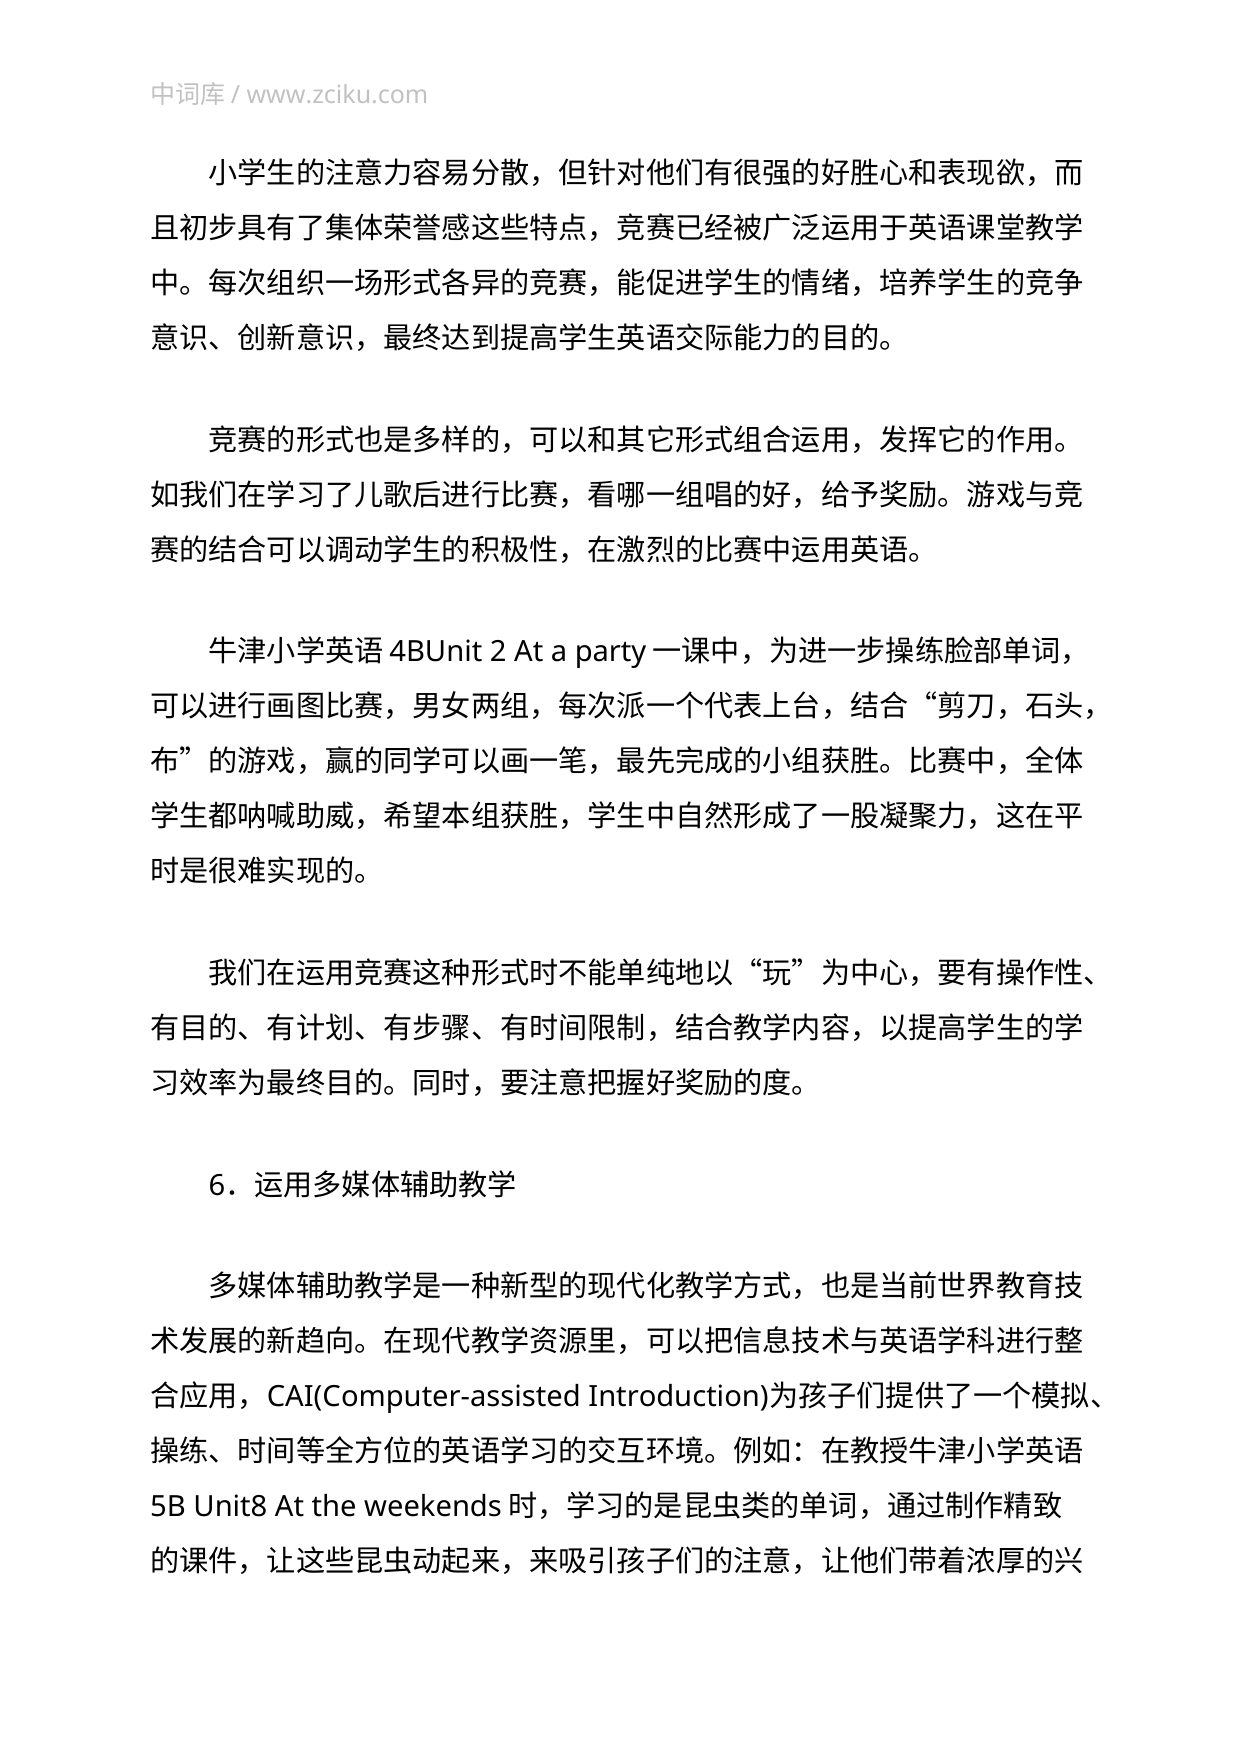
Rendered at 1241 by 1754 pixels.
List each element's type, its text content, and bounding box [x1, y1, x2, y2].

text 6．运用多媒体辅助教学 [150, 1161, 1090, 1203]
text 小学生的注意力容易分散，但针对他们有很强的好胜心和表现欲，而且初步具有了集体荣誉感这些特点，竞赛已经被广泛运用于英语课堂教学中。每次组织一场形式各异的竞赛，能促进学生的情绪，培养学生的竞争意识、创新意识，最终达到提高学生英语交际能力的目的。 [150, 150, 1090, 357]
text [150, 1263, 1090, 1580]
text 牛津小学英语4BUnit 2 At a party一课中，为进一步操练脸部单词，可以进行画图比赛，男女两组，每次派一个代表上台，结合“剪刀，石头，布”的游戏，赢的同学可以画一笔，最先完成的小组获胜。比赛中，全体学生都呐喊助威，希望本组获胜，学生中自然形成了一股凝聚力，这在平时是很难实现的。 [150, 628, 1090, 890]
text 我们在运用竞赛这种形式时不能单纯地以“玩”为中心，要有操作性、有目的、有计划、有步骤、有时间限制，结合教学内容，以提高学生的学习效率为最终目的。同时，要注意把握好奖励的度。 [150, 949, 1090, 1102]
text 竞赛的形式也是多样的，可以和其它形式组合运用，发挥它的作用。如我们在学习了儿歌后进行比赛，看哪一组唱的好，给予奖励。游戏与竞赛的结合可以调动学生的积极性，在激烈的比赛中运用英语。 [150, 416, 1090, 568]
